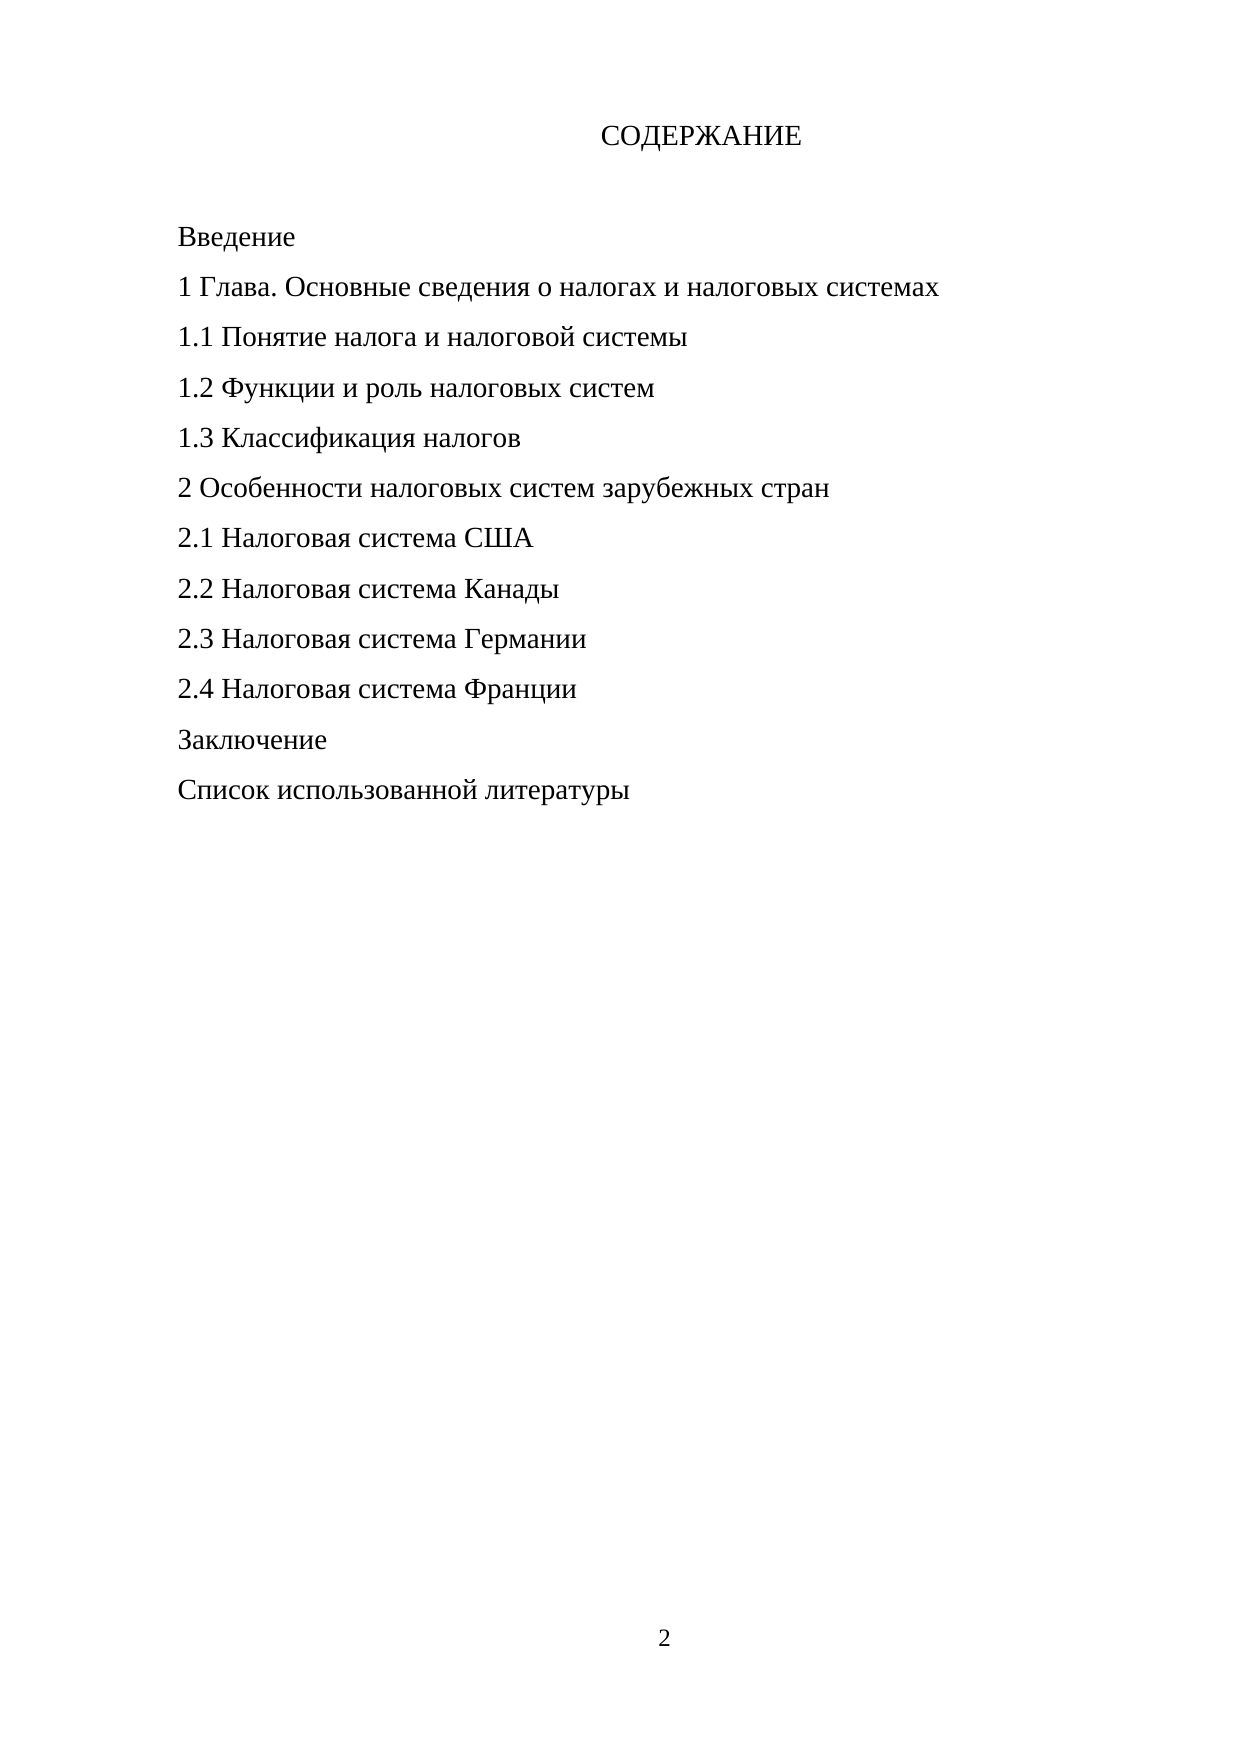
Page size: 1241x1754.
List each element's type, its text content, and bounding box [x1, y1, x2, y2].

text 2.3 Налоговая система Германии [177, 621, 1152, 655]
text Введение [177, 219, 1152, 252]
text 2.1 Налоговая система США [177, 521, 1152, 554]
text 2 Особенности налоговых систем зарубежных стран [177, 470, 1152, 504]
text СОДЕРЖАНИЕ [177, 118, 1152, 152]
text 1 Глава. Основные сведения о налогах и налоговых системах [177, 269, 1152, 303]
text 1.3 Классификация налогов [177, 420, 1152, 453]
text 2.2 Налоговая система Канады [177, 571, 1152, 604]
text 1.1 Понятие налога и налоговой системы [177, 319, 1152, 353]
text Список использованной литературы [177, 772, 1152, 806]
text 1.2 Функции и роль налоговых систем [177, 370, 1152, 403]
text Заключение [177, 722, 1152, 755]
text 2.4 Налоговая система Франции [177, 672, 1152, 705]
